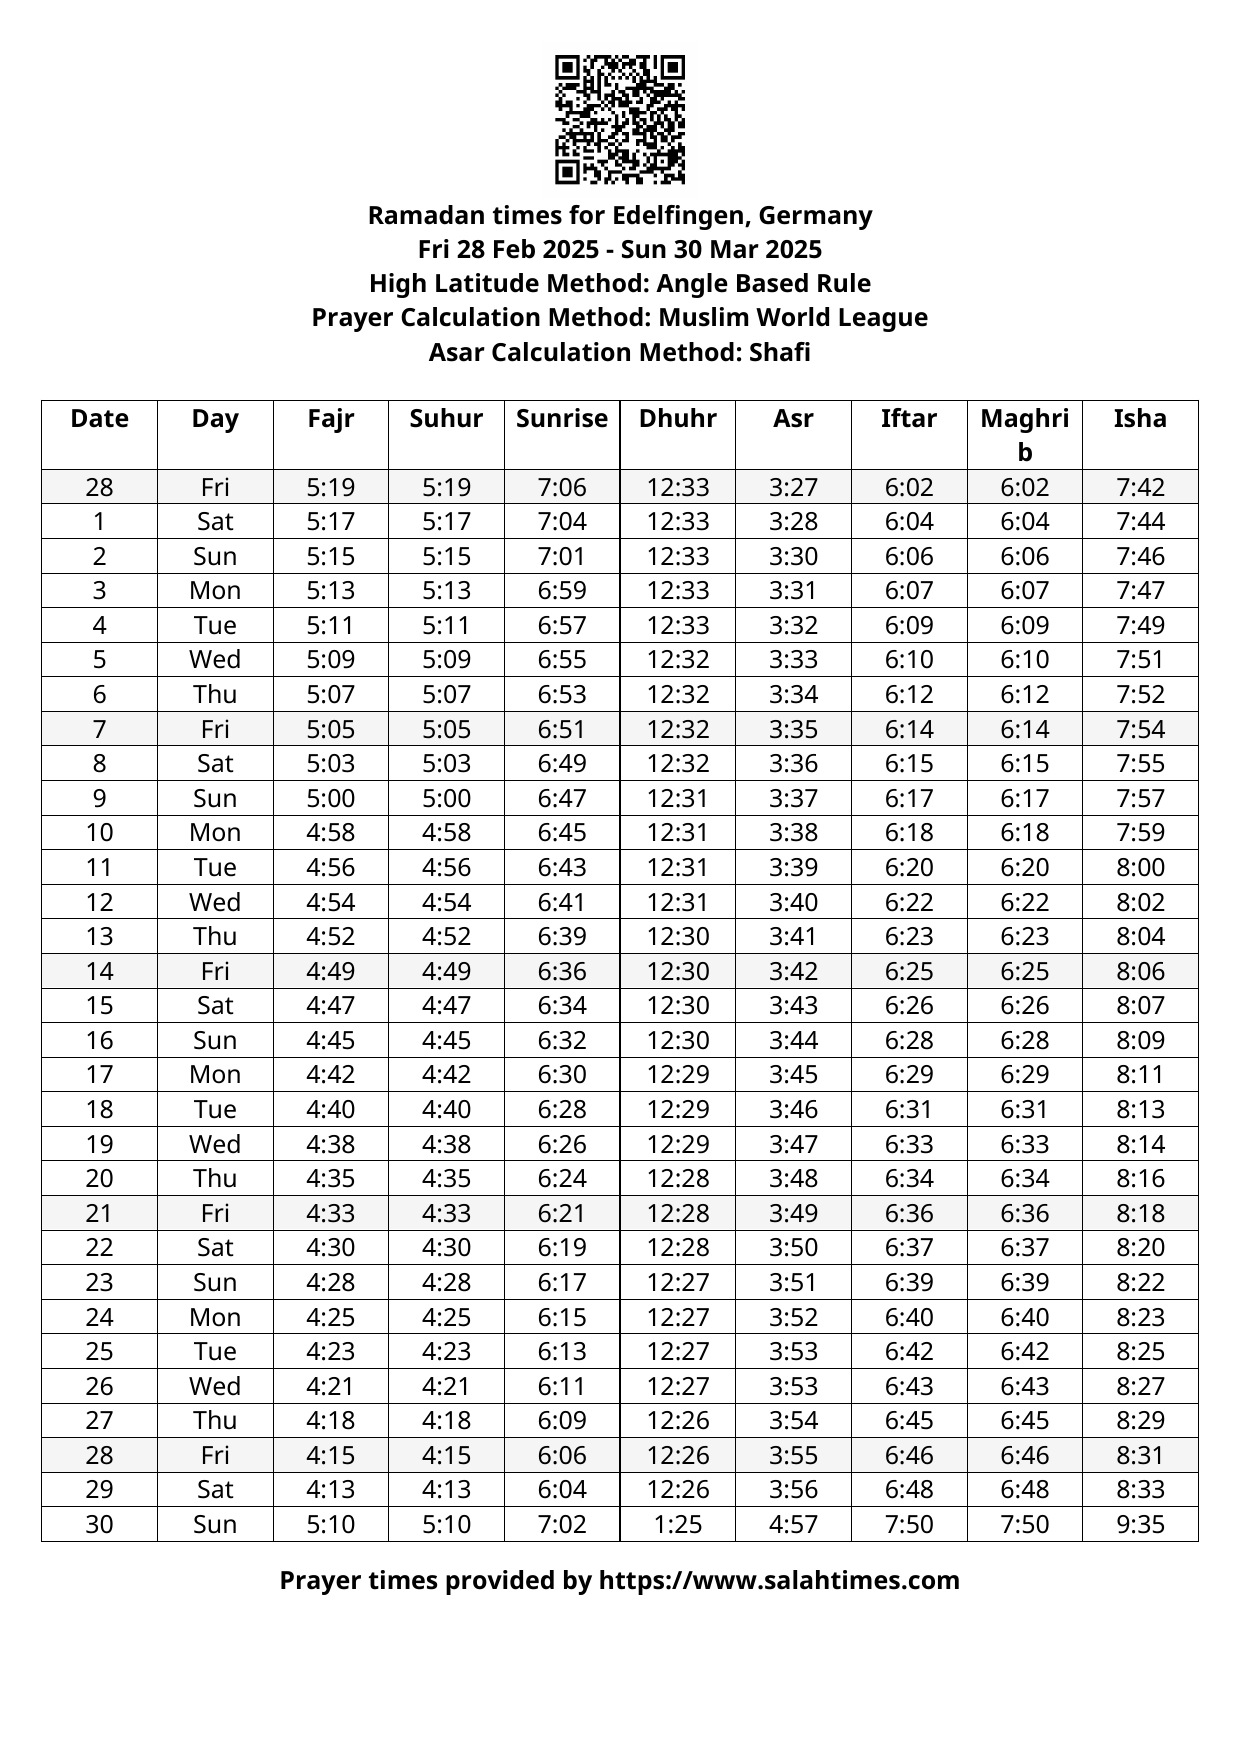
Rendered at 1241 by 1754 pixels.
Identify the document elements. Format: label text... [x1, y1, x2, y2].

table_cell 7 [42, 712, 157, 745]
table_cell 8 [42, 746, 157, 780]
table_cell Sat [158, 989, 273, 1022]
table_cell Mon [158, 574, 273, 607]
table_cell 13 [42, 919, 157, 953]
table_cell 23 [42, 1265, 157, 1299]
table_cell 7:46 [1083, 539, 1198, 572]
table_cell Wed [158, 643, 273, 676]
table_cell 12:27 [621, 1265, 735, 1299]
table_cell 3:40 [736, 885, 851, 918]
table_cell 8:23 [1083, 1300, 1198, 1333]
table_cell Wed [158, 1369, 273, 1402]
table_cell 5:03 [274, 746, 388, 780]
text Fri 28 Feb 2025 - Sun 30 Mar 2025 [42, 232, 1198, 266]
table_cell 3:37 [736, 781, 851, 814]
table_cell 3:28 [736, 504, 851, 538]
table_cell 4:21 [274, 1369, 388, 1402]
table_cell 4:57 [736, 1507, 851, 1541]
table_cell 12:33 [621, 608, 735, 642]
table_cell 5 [42, 643, 157, 676]
table_cell 4:40 [274, 1092, 388, 1126]
table_cell 12:26 [621, 1404, 735, 1437]
table_header Sunrise [505, 401, 619, 469]
table_cell 6:43 [505, 850, 619, 884]
table_cell 3:54 [736, 1404, 851, 1437]
table_cell 7:55 [1083, 746, 1198, 780]
table_cell 7:01 [505, 539, 619, 572]
table_cell Sat [158, 1473, 273, 1506]
table_cell 8:25 [1083, 1334, 1198, 1368]
table_cell 6:20 [968, 850, 1082, 884]
table_cell Thu [158, 1404, 273, 1437]
text Ramadan times for Edelfingen, Germany [42, 198, 1198, 232]
table_cell 6:37 [968, 1231, 1082, 1264]
table_cell 12 [42, 885, 157, 918]
table_cell 4:56 [274, 850, 388, 884]
table_cell 4:30 [389, 1231, 504, 1264]
table_cell 3:53 [736, 1334, 851, 1368]
table_cell 7:06 [505, 470, 619, 503]
table_cell 3:41 [736, 919, 851, 953]
table_cell 12:30 [621, 919, 735, 953]
table_cell 12:26 [621, 1473, 735, 1506]
table_cell Tue [158, 608, 273, 642]
table_cell 6:36 [968, 1196, 1082, 1229]
table_cell 8:04 [1083, 919, 1198, 953]
table_cell 4:45 [389, 1023, 504, 1057]
table_cell 4:13 [389, 1473, 504, 1506]
table_cell 6:07 [852, 574, 967, 607]
table_cell 7:59 [1083, 816, 1198, 849]
table_cell 4:28 [274, 1265, 388, 1299]
table_cell 4:47 [274, 989, 388, 1022]
table_cell 3:47 [736, 1127, 851, 1160]
table_cell 8:07 [1083, 989, 1198, 1022]
table_header Fajr [274, 401, 388, 469]
table_cell 6:04 [852, 504, 967, 538]
table_cell 12:31 [621, 885, 735, 918]
table_cell 8:29 [1083, 1404, 1198, 1437]
table_cell 6:53 [505, 677, 619, 711]
table_cell 6:12 [852, 677, 967, 711]
table_cell 6:02 [852, 470, 967, 503]
table_cell 3:46 [736, 1092, 851, 1126]
table_cell 6:51 [505, 712, 619, 745]
table_cell 21 [42, 1196, 157, 1229]
table_cell 4:23 [389, 1334, 504, 1368]
table_cell 26 [42, 1369, 157, 1402]
table_cell 3:48 [736, 1161, 851, 1195]
table_cell 3:33 [736, 643, 851, 676]
table_cell 6:25 [852, 954, 967, 987]
table_cell 3:50 [736, 1231, 851, 1264]
table_cell 6:13 [505, 1334, 619, 1368]
table_cell 6:23 [968, 919, 1082, 953]
table_cell 7:04 [505, 504, 619, 538]
table_cell Fri [158, 954, 273, 987]
table_cell 4:45 [274, 1023, 388, 1057]
table_cell 5:00 [389, 781, 504, 814]
table_cell 12:30 [621, 989, 735, 1022]
table_cell 6:40 [968, 1300, 1082, 1333]
table_cell 8:27 [1083, 1369, 1198, 1402]
table_cell 1 [42, 504, 157, 538]
table_cell 8:06 [1083, 954, 1198, 987]
table_cell 5:17 [389, 504, 504, 538]
table_cell 8:02 [1083, 885, 1198, 918]
table_cell 5:09 [274, 643, 388, 676]
table_cell 6:47 [505, 781, 619, 814]
table_cell 6:42 [968, 1334, 1082, 1368]
table_cell 4:47 [389, 989, 504, 1022]
table_cell 5:19 [389, 470, 504, 503]
table_cell 6:17 [968, 781, 1082, 814]
table_cell 6:48 [852, 1473, 967, 1506]
table_cell 3:56 [736, 1473, 851, 1506]
table_cell 8:31 [1083, 1438, 1198, 1472]
table_cell 6:17 [505, 1265, 619, 1299]
table_cell 6:31 [852, 1092, 967, 1126]
table_cell 5:15 [274, 539, 388, 572]
table_cell 3:52 [736, 1300, 851, 1333]
table_cell 6:43 [852, 1369, 967, 1402]
table_cell 4:21 [389, 1369, 504, 1402]
table_cell 1:25 [621, 1507, 735, 1541]
table_cell 3 [42, 574, 157, 607]
table_cell 2 [42, 539, 157, 572]
table_cell 6:29 [968, 1058, 1082, 1091]
table_cell 20 [42, 1161, 157, 1195]
table_cell 6:57 [505, 608, 619, 642]
table_cell Thu [158, 919, 273, 953]
table_cell 7:54 [1083, 712, 1198, 745]
table_cell 7:49 [1083, 608, 1198, 642]
table_cell 6:19 [505, 1231, 619, 1264]
table_cell Sun [158, 539, 273, 572]
table_cell 5:17 [274, 504, 388, 538]
table_cell 7:42 [1083, 470, 1198, 503]
table_cell 6:37 [852, 1231, 967, 1264]
table_cell 3:42 [736, 954, 851, 987]
table_cell 28 [42, 1438, 157, 1472]
table_cell 5:10 [389, 1507, 504, 1541]
table_cell 6:22 [852, 885, 967, 918]
table_cell 4:49 [389, 954, 504, 987]
table_cell 12:32 [621, 746, 735, 780]
table_header Iftar [852, 401, 967, 469]
table_cell 6:34 [505, 989, 619, 1022]
table_cell 5:13 [389, 574, 504, 607]
table_cell 3:39 [736, 850, 851, 884]
table_cell 6:39 [968, 1265, 1082, 1299]
table_cell 6:18 [968, 816, 1082, 849]
table_cell 4:30 [274, 1231, 388, 1264]
table_cell 6:18 [852, 816, 967, 849]
table_cell 6:43 [968, 1369, 1082, 1402]
table_cell 5:07 [274, 677, 388, 711]
table_cell 9:35 [1083, 1507, 1198, 1541]
table_cell 7:44 [1083, 504, 1198, 538]
table_cell 3:43 [736, 989, 851, 1022]
table_cell 18 [42, 1092, 157, 1126]
table_cell 4:38 [274, 1127, 388, 1160]
table_cell 12:33 [621, 539, 735, 572]
table_cell 3:34 [736, 677, 851, 711]
table_cell 3:55 [736, 1438, 851, 1472]
table_cell 4:35 [389, 1161, 504, 1195]
table_cell 4:38 [389, 1127, 504, 1160]
table_cell Wed [158, 885, 273, 918]
table_cell 6:45 [968, 1404, 1082, 1437]
table_cell Sat [158, 504, 273, 538]
table_cell 22 [42, 1231, 157, 1264]
table_header Date [42, 401, 157, 469]
table_cell Sat [158, 1231, 273, 1264]
table_cell 6:33 [968, 1127, 1082, 1160]
table_cell 8:14 [1083, 1127, 1198, 1160]
table_cell 12:31 [621, 850, 735, 884]
table_cell 8:33 [1083, 1473, 1198, 1506]
table_cell 6:46 [968, 1438, 1082, 1472]
table_cell 8:00 [1083, 850, 1198, 884]
table_cell 8:20 [1083, 1231, 1198, 1264]
table_cell Mon [158, 816, 273, 849]
table_cell 3:53 [736, 1369, 851, 1402]
table_cell Tue [158, 1334, 273, 1368]
table_cell 6:10 [968, 643, 1082, 676]
table_cell 5:00 [274, 781, 388, 814]
table_cell Fri [158, 470, 273, 503]
table_cell Sun [158, 1265, 273, 1299]
table_cell 6:22 [968, 885, 1082, 918]
table_cell 8:11 [1083, 1058, 1198, 1091]
table_cell 4:58 [389, 816, 504, 849]
table_cell 6:40 [852, 1300, 967, 1333]
table_cell 8:18 [1083, 1196, 1198, 1229]
table_cell 6:32 [505, 1023, 619, 1057]
table_cell 6:12 [968, 677, 1082, 711]
table_cell 3:27 [736, 470, 851, 503]
table_cell 3:45 [736, 1058, 851, 1091]
table_cell 17 [42, 1058, 157, 1091]
picture [542, 41, 699, 198]
table_cell 12:32 [621, 677, 735, 711]
table_cell 6:26 [968, 989, 1082, 1022]
table_cell 3:30 [736, 539, 851, 572]
table_cell 4:13 [274, 1473, 388, 1506]
table_cell 6:14 [968, 712, 1082, 745]
table_cell 12:29 [621, 1092, 735, 1126]
table_cell 10 [42, 816, 157, 849]
table_cell 4 [42, 608, 157, 642]
table_cell 29 [42, 1473, 157, 1506]
table_cell 6:09 [968, 608, 1082, 642]
table_cell 12:32 [621, 712, 735, 745]
table_header Suhur [389, 401, 504, 469]
text Prayer times provided by https://www.salahtimes.com [42, 1563, 1198, 1597]
table_cell 6:24 [505, 1161, 619, 1195]
table_cell Wed [158, 1127, 273, 1160]
table_cell Sun [158, 1507, 273, 1541]
table_header Day [158, 401, 273, 469]
table_cell 6 [42, 677, 157, 711]
table_cell 6:06 [852, 539, 967, 572]
table_cell 12:26 [621, 1438, 735, 1472]
table_cell 12:33 [621, 470, 735, 503]
table_cell 15 [42, 989, 157, 1022]
table_cell 12:31 [621, 816, 735, 849]
table_cell Sun [158, 781, 273, 814]
table_cell 6:09 [505, 1404, 619, 1437]
table_cell 7:50 [968, 1507, 1082, 1541]
table_cell Sat [158, 746, 273, 780]
table_cell 7:02 [505, 1507, 619, 1541]
table_cell 4:33 [389, 1196, 504, 1229]
table_cell 4:33 [274, 1196, 388, 1229]
table_cell 6:23 [852, 919, 967, 953]
table_cell 9 [42, 781, 157, 814]
table_cell 4:42 [389, 1058, 504, 1091]
table_cell Mon [158, 1300, 273, 1333]
table_cell 3:51 [736, 1265, 851, 1299]
table_cell 6:26 [505, 1127, 619, 1160]
table_cell 6:04 [968, 504, 1082, 538]
table_cell 7:51 [1083, 643, 1198, 676]
table_cell Sun [158, 1023, 273, 1057]
table_cell 5:09 [389, 643, 504, 676]
table_cell 3:35 [736, 712, 851, 745]
table_cell 27 [42, 1404, 157, 1437]
table_cell 12:28 [621, 1231, 735, 1264]
table_cell 4:42 [274, 1058, 388, 1091]
table_cell 12:30 [621, 1023, 735, 1057]
table_cell 12:29 [621, 1058, 735, 1091]
table_cell Thu [158, 1161, 273, 1195]
table_cell 25 [42, 1334, 157, 1368]
table_cell 6:17 [852, 781, 967, 814]
table_cell Fri [158, 1438, 273, 1472]
table_cell 6:15 [852, 746, 967, 780]
text Asar Calculation Method: Shafi [42, 334, 1198, 368]
table_cell 6:14 [852, 712, 967, 745]
table_cell 5:15 [389, 539, 504, 572]
table_cell 6:28 [505, 1092, 619, 1126]
table_cell 3:32 [736, 608, 851, 642]
table_cell 30 [42, 1507, 157, 1541]
table_cell 4:18 [389, 1404, 504, 1437]
table_cell 7:47 [1083, 574, 1198, 607]
table_cell 5:10 [274, 1507, 388, 1541]
table_cell 4:54 [274, 885, 388, 918]
table_cell 6:34 [968, 1161, 1082, 1195]
table_cell 6:30 [505, 1058, 619, 1091]
table_cell 12:27 [621, 1334, 735, 1368]
table_cell 12:31 [621, 781, 735, 814]
table_cell 4:35 [274, 1161, 388, 1195]
table_cell 12:29 [621, 1127, 735, 1160]
table_cell 6:20 [852, 850, 967, 884]
table_cell 4:58 [274, 816, 388, 849]
table_cell 12:28 [621, 1161, 735, 1195]
table_cell 7:57 [1083, 781, 1198, 814]
table_cell 6:48 [968, 1473, 1082, 1506]
table_cell 3:49 [736, 1196, 851, 1229]
table_cell Tue [158, 1092, 273, 1126]
table_cell 4:15 [389, 1438, 504, 1472]
table_cell 6:25 [968, 954, 1082, 987]
table_cell 4:54 [389, 885, 504, 918]
table_cell 12:27 [621, 1300, 735, 1333]
table_cell 8:22 [1083, 1265, 1198, 1299]
table_cell 28 [42, 470, 157, 503]
table_cell 6:31 [968, 1092, 1082, 1126]
table_cell 5:13 [274, 574, 388, 607]
table_cell 6:45 [505, 816, 619, 849]
table_cell 6:42 [852, 1334, 967, 1368]
table_cell 4:28 [389, 1265, 504, 1299]
table_cell 6:10 [852, 643, 967, 676]
table_cell 4:52 [274, 919, 388, 953]
table_cell 6:39 [852, 1265, 967, 1299]
table_cell 4:15 [274, 1438, 388, 1472]
table_cell 12:27 [621, 1369, 735, 1402]
table_cell 5:11 [389, 608, 504, 642]
table_cell 6:34 [852, 1161, 967, 1195]
table_cell 6:26 [852, 989, 967, 1022]
text Prayer Calculation Method: Muslim World League [42, 300, 1198, 334]
table_cell 7:50 [852, 1507, 967, 1541]
table_cell 6:07 [968, 574, 1082, 607]
table_cell 11 [42, 850, 157, 884]
table_cell 12:32 [621, 643, 735, 676]
table_header Isha [1083, 401, 1198, 469]
table_header Maghrib [968, 401, 1082, 469]
table_cell 5:19 [274, 470, 388, 503]
table_cell 19 [42, 1127, 157, 1160]
table_cell 4:56 [389, 850, 504, 884]
table_cell 4:52 [389, 919, 504, 953]
table_cell 7:52 [1083, 677, 1198, 711]
table_cell 12:33 [621, 504, 735, 538]
table_cell 6:06 [968, 539, 1082, 572]
table_cell 6:41 [505, 885, 619, 918]
table_cell 3:31 [736, 574, 851, 607]
text High Latitude Method: Angle Based Rule [42, 266, 1198, 300]
table_cell 14 [42, 954, 157, 987]
table_cell 4:40 [389, 1092, 504, 1126]
table_cell 6:28 [852, 1023, 967, 1057]
table_cell 4:23 [274, 1334, 388, 1368]
table_cell 24 [42, 1300, 157, 1333]
table_cell 6:46 [852, 1438, 967, 1472]
table_cell 5:07 [389, 677, 504, 711]
table_cell 6:06 [505, 1438, 619, 1472]
table_cell 4:18 [274, 1404, 388, 1437]
table_cell 5:05 [274, 712, 388, 745]
table_cell 4:25 [389, 1300, 504, 1333]
table_cell 12:28 [621, 1196, 735, 1229]
table_cell 16 [42, 1023, 157, 1057]
table_cell 6:15 [505, 1300, 619, 1333]
table_cell Tue [158, 850, 273, 884]
table_cell 6:39 [505, 919, 619, 953]
table_cell 4:49 [274, 954, 388, 987]
table_cell 6:33 [852, 1127, 967, 1160]
table_cell 4:25 [274, 1300, 388, 1333]
table_cell Fri [158, 1196, 273, 1229]
table_header Dhuhr [621, 401, 735, 469]
table_cell 6:11 [505, 1369, 619, 1402]
table_cell 8:09 [1083, 1023, 1198, 1057]
table_cell 5:05 [389, 712, 504, 745]
table_cell 6:02 [968, 470, 1082, 503]
table_cell 6:49 [505, 746, 619, 780]
table_cell 8:13 [1083, 1092, 1198, 1126]
table_cell 6:15 [968, 746, 1082, 780]
table_cell 6:59 [505, 574, 619, 607]
table_cell 6:09 [852, 608, 967, 642]
table_cell 8:16 [1083, 1161, 1198, 1195]
table_cell 3:36 [736, 746, 851, 780]
table_cell 12:33 [621, 574, 735, 607]
table_cell 6:55 [505, 643, 619, 676]
table_cell 6:36 [852, 1196, 967, 1229]
table_cell 6:04 [505, 1473, 619, 1506]
table_cell 6:29 [852, 1058, 967, 1091]
table_cell 3:44 [736, 1023, 851, 1057]
table_cell 12:30 [621, 954, 735, 987]
table_cell 5:03 [389, 746, 504, 780]
table_cell 6:28 [968, 1023, 1082, 1057]
table_cell 5:11 [274, 608, 388, 642]
table_cell Mon [158, 1058, 273, 1091]
table_cell 3:38 [736, 816, 851, 849]
table_header Asr [736, 401, 851, 469]
table_cell Thu [158, 677, 273, 711]
table_cell Fri [158, 712, 273, 745]
table_cell 6:36 [505, 954, 619, 987]
table_cell 6:21 [505, 1196, 619, 1229]
table_cell 6:45 [852, 1404, 967, 1437]
